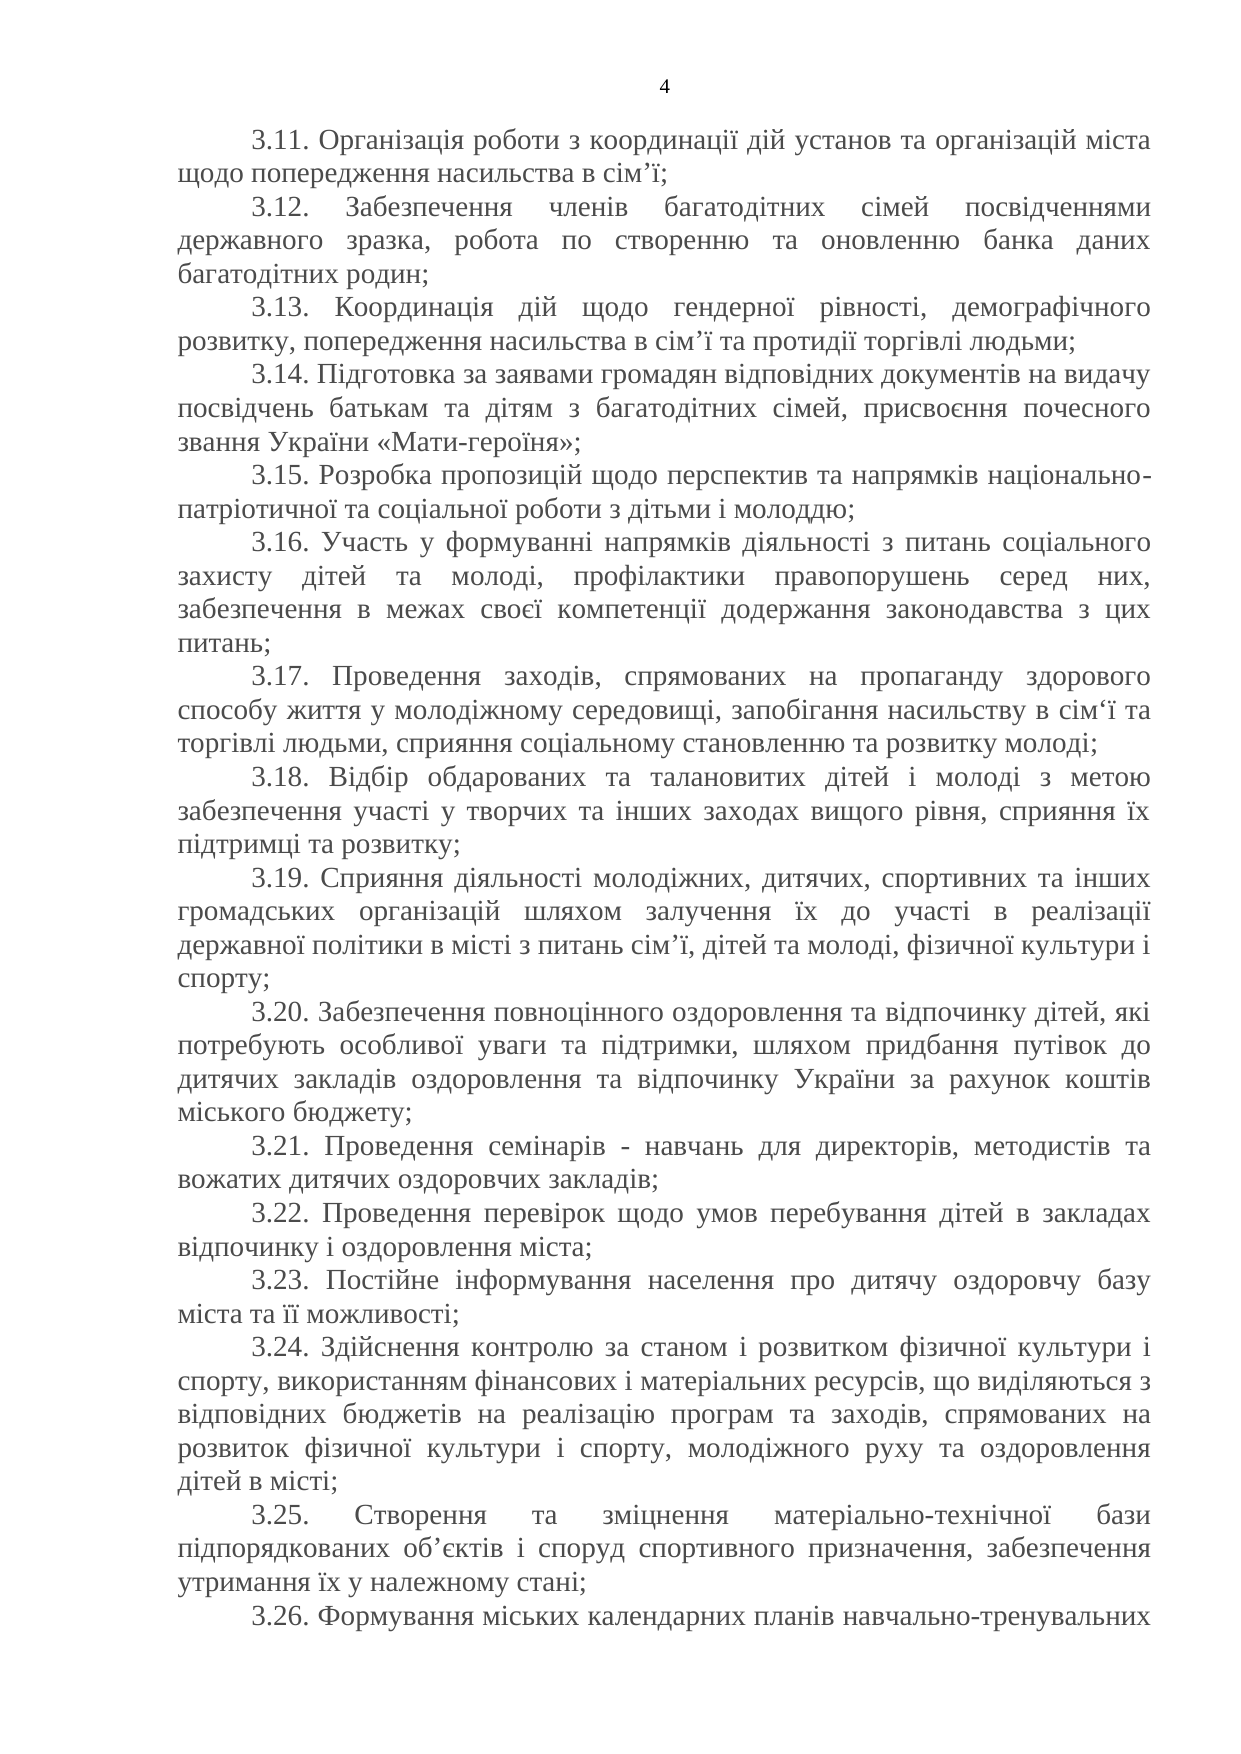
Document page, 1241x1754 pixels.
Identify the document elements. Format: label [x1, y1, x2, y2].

text [177, 1497, 1152, 1631]
text [177, 122, 1152, 1497]
